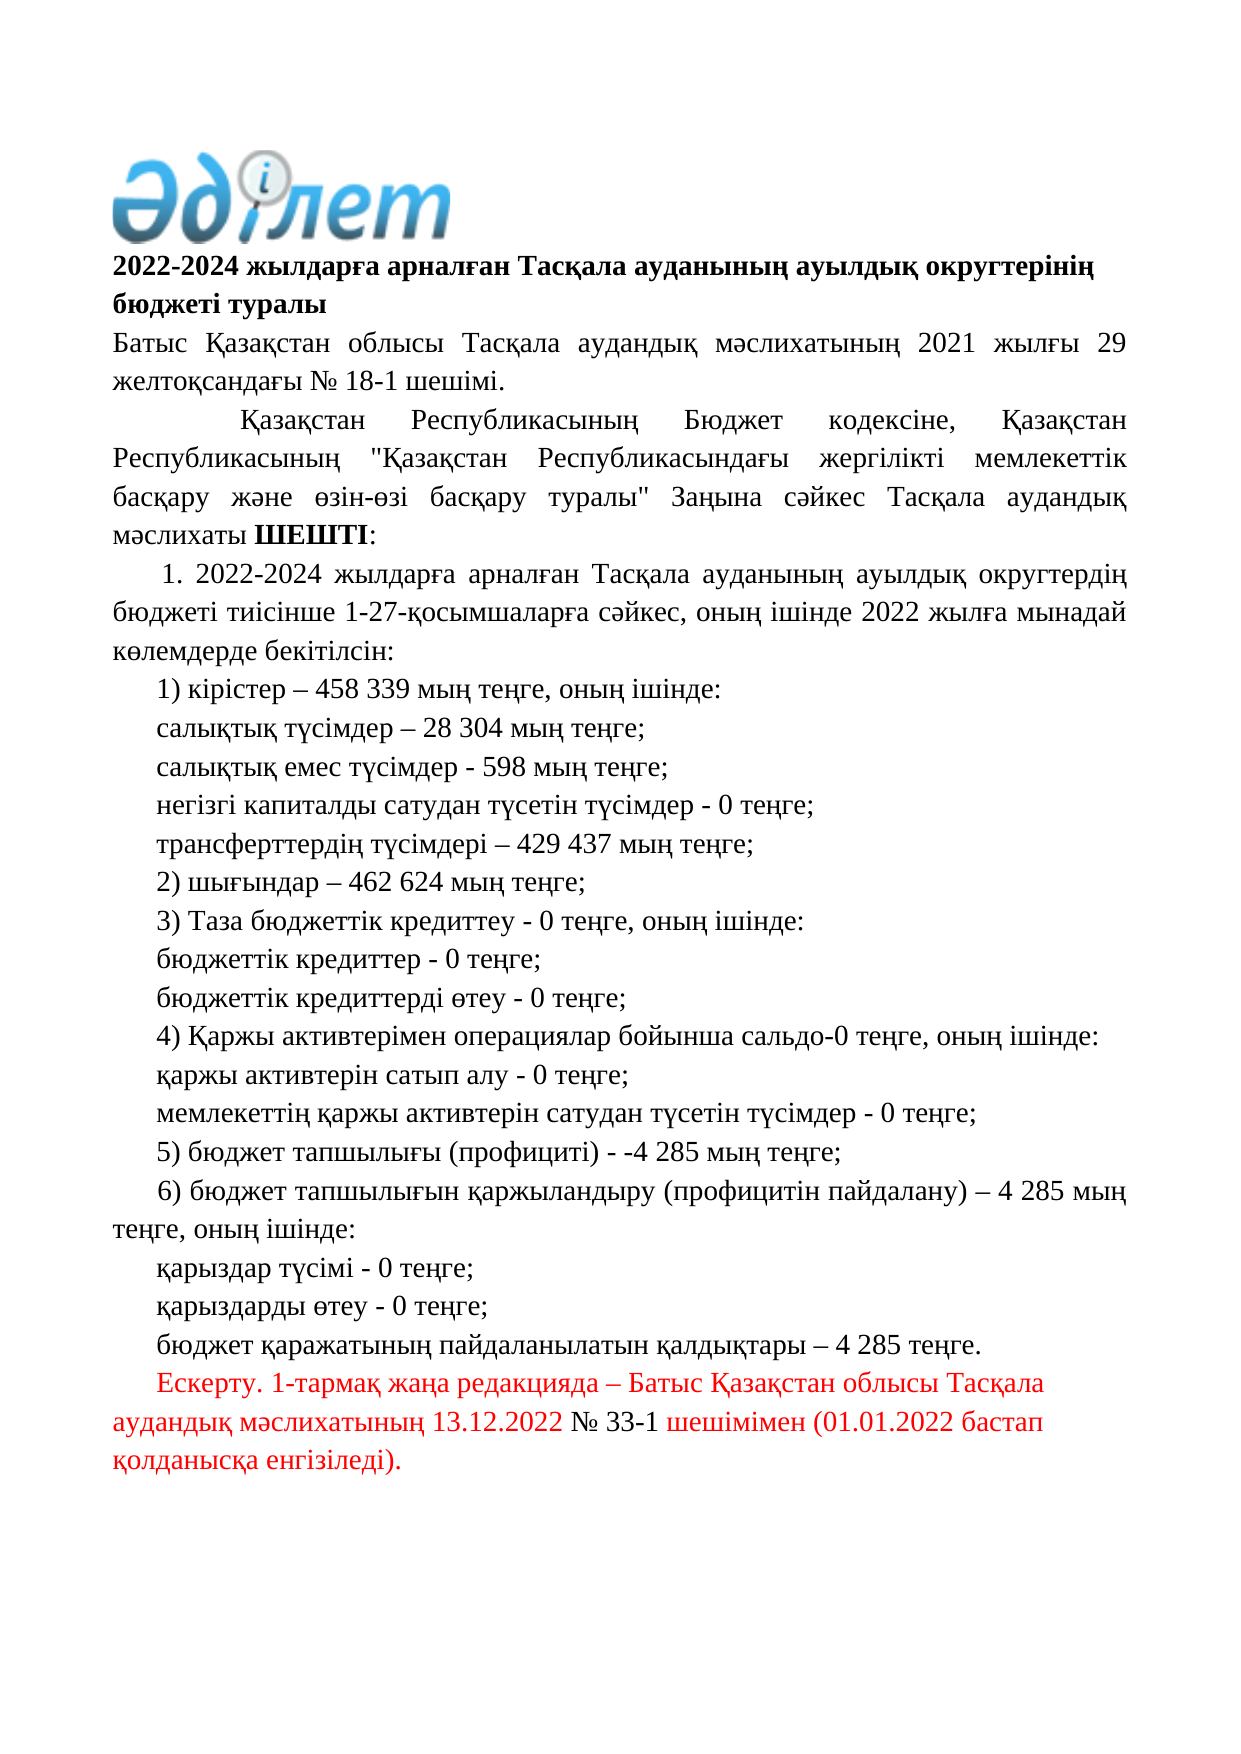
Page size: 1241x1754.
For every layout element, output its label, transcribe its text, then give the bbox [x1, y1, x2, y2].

text салықтық емес түсімдер - 598 мың теңге; [112, 749, 1128, 782]
text қаржы активтерін сатып алу - 0 теңге; [112, 1057, 1128, 1091]
picture [112, 150, 451, 244]
text 5) бюджет тапшылығы (профициті) - -4 285 мың теңге; [112, 1134, 1128, 1168]
text 2) шығындар – 462 624 мың теңге; [112, 864, 1128, 898]
text Батыс Қазақстан облысы Тасқала аудандық мәслихатының 2021 жылғы 29 желтоқсандағы № 18-1 шешімі. [112, 325, 1128, 397]
text 6) бюджет тапшылығын қаржыландыру (профицитін пайдалану) – 4 285 мың теңге, оның ішінде: [112, 1173, 1128, 1245]
text 1. 2022-2024 жылдарға арналған Тасқала ауданының ауылдық округтердің бюджеті тиісінше 1-27-қосымшаларға сәйкес, оның ішінде 2022 жылға мынадай көлемдерде бекітілсін: [112, 556, 1128, 667]
text 3) Таза бюджеттік кредиттеу - 0 теңге, оның ішінде: [112, 903, 1128, 936]
text негізгі капиталды сатудан түсетін түсімдер - 0 теңге; [112, 787, 1128, 821]
text бюджеттік кредиттер - 0 теңге; [112, 941, 1128, 975]
text бюджеттік кредиттерді өтеу - 0 теңге; [112, 980, 1128, 1013]
text қарыздар түсімі - 0 теңге; [112, 1250, 1128, 1283]
text Ескерту. 1-тармақ жаңа редакцияда – Батыс Қазақстан облысы Тасқала аудандық мәслихатының 13.12.2022 № 33-1 шешімімен (01.01.2022 бастап қолданысқа енгізіледі). [112, 1365, 1128, 1506]
text трансферттердің түсімдері – 429 437 мың теңге; [112, 826, 1128, 859]
text бюджет қаражатының пайдаланылатын қалдықтары – 4 285 теңге. [112, 1327, 1128, 1360]
text салықтық түсімдер – 28 304 мың теңге; [112, 710, 1128, 744]
text қарыздарды өтеу - 0 теңге; [112, 1288, 1128, 1322]
text мемлекеттің қаржы активтерін сатудан түсетін түсімдер - 0 теңге; [112, 1096, 1128, 1129]
text 4) Қаржы активтерімен операциялар бойынша сальдо-0 теңге, оның ішінде: [112, 1018, 1128, 1052]
text 2022-2024 жылдарға арналған Тасқала ауданының ауылдық округтерінің бюджеті туралы [112, 248, 1128, 320]
text Қазақстан Республикасының Бюджет кодексіне, Қазақстан Республикасының "Қазақстан Республикасындағы жергілікті мемлекеттік басқару және өзін-өзі басқару туралы" Заңына сәйкес Тасқала аудандық мәслихаты ШЕШТІ: [112, 402, 1128, 551]
text 1) кірістер – 458 339 мың теңге, оның ішінде: [112, 672, 1128, 705]
